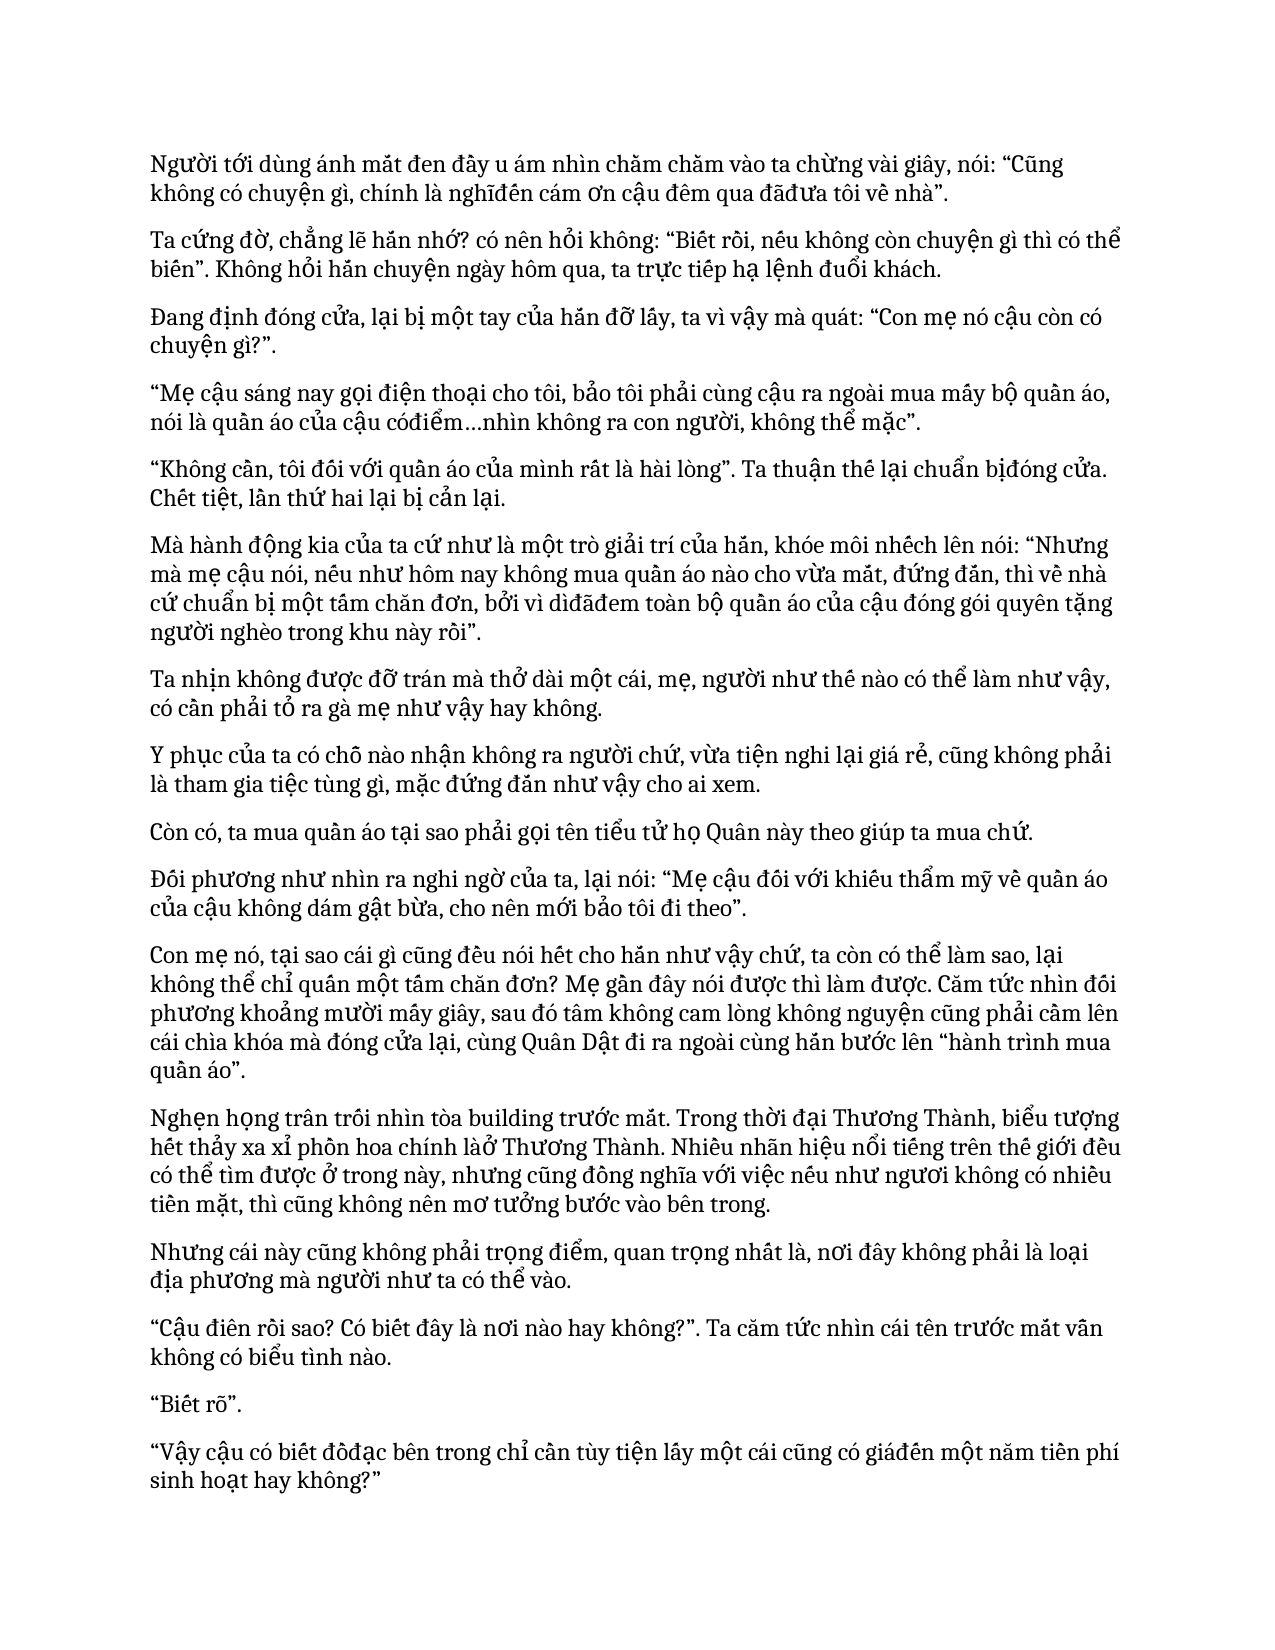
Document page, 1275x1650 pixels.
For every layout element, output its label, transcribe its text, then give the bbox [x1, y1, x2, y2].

text Con mẹ nó, tại sao cái gì cũng đều nói hết cho hắn như vậy chứ, ta còn có thể làm sao, lại không thể chỉ quấn một tấm chăn đơn? Mẹ gần đây nói được thì làm được. Căm tức nhìn đối phương khoảng mười mấy giây, sau đó tâm không cam lòng không nguyện cũng phải cầm lên cái chìa khóa mà đóng cửa lại, cùng Quân Dật đi ra ngoài cùng hắn bước lên “hành trình mua quần áo”. [150, 941, 1125, 1085]
text Ta nhịn không được đỡ trán mà thở dài một cái, mẹ, người như thế nào có thể làm như vậy, có cần phải tỏ ra gà mẹ như vậy hay không. [150, 665, 1125, 722]
text Nghẹn họng trân trối nhìn tòa building trước mắt. Trong thời đại Thương Thành, biểu tượng hết thảy xa xỉ phồn hoa chính làở Thương Thành. Nhiều nhãn hiệu nổi tiếng trên thế giới đều có thể tìm được ở trong này, nhưng cũng đồng nghĩa với việc nếu như ngươi không có nhiều tiền mặt, thì cũng không nên mơ tưởng bước vào bên trong. [150, 1104, 1125, 1219]
text Y phục của ta có chỗ nào nhận không ra người chứ, vừa tiện nghi lại giá rẻ, cũng không phải là tham gia tiệc tùng gì, mặc đứng đắn như vậy cho ai xem. [150, 741, 1125, 799]
text “Mẹ cậu sáng nay gọi điện thoại cho tôi, bảo tôi phải cùng cậu ra ngoài mua mấy bộ quần áo, nói là quần áo của cậu cóđiểm…nhìn không ra con người, không thể mặc”. [150, 379, 1125, 436]
text Nhưng cái này cũng không phải trọng điểm, quan trọng nhất là, nơi đây không phải là loại địa phương mà người như ta có thể vào. [150, 1237, 1125, 1295]
text “Biết rõ”. [150, 1390, 1125, 1419]
text “Vậy cậu có biết đồđạc bên trong chỉ cần tùy tiện lấy một cái cũng có giáđến một năm tiền phí sinh hoạt hay không?” [150, 1437, 1125, 1495]
text “Cậu điên rồi sao? Có biết đây là nơi nào hay không?”. Ta căm tức nhìn cái tên trước mắt vẫn không có biểu tình nào. [150, 1314, 1125, 1371]
text Người tới dùng ánh mắt đen đầy u ám nhìn chằm chằm vào ta chừng vài giây, nói: “Cũng không có chuyện gì, chính là nghĩđến cám ơn cậu đêm qua đãđưa tôi về nhà”. [150, 150, 1125, 207]
text Đối phương như nhìn ra nghi ngờ của ta, lại nói: “Mẹ cậu đối với khiếu thẩm mỹ về quần áo của cậu không dám gật bừa, cho nên mới bảo tôi đi theo”. [150, 865, 1125, 922]
text Còn có, ta mua quần áo tại sao phải gọi tên tiểu tử họ Quân này theo giúp ta mua chứ. [150, 817, 1125, 846]
text Đang định đóng cửa, lại bị một tay của hắn đỡ lấy, ta vì vậy mà quát: “Con mẹ nó cậu còn có chuyện gì?”. [150, 302, 1125, 360]
text Mà hành động kia của ta cứ như là một trò giải trí của hắn, khóe môi nhếch lên nói: “Nhưng mà mẹ cậu nói, nếu như hôm nay không mua quần áo nào cho vừa mắt, đứng đắn, thì về nhà cứ chuẩn bị một tấm chăn đơn, bởi vì dìđãđem toàn bộ quần áo của cậu đóng gói quyên tặng người nghèo trong khu này rồi”. [150, 531, 1125, 646]
text “Không cần, tôi đối với quần áo của mình rất là hài lòng”. Ta thuận thế lại chuẩn bịđóng cửa. Chết tiệt, lần thứ hai lại bị cản lại. [150, 455, 1125, 512]
text Ta cứng đờ, chẳng lẽ hắn nhớ? có nên hỏi không: “Biết rồi, nếu không còn chuyện gì thì có thể biến”. Không hỏi hắn chuyện ngày hôm qua, ta trực tiếp hạ lệnh đuổi khách. [150, 226, 1125, 284]
